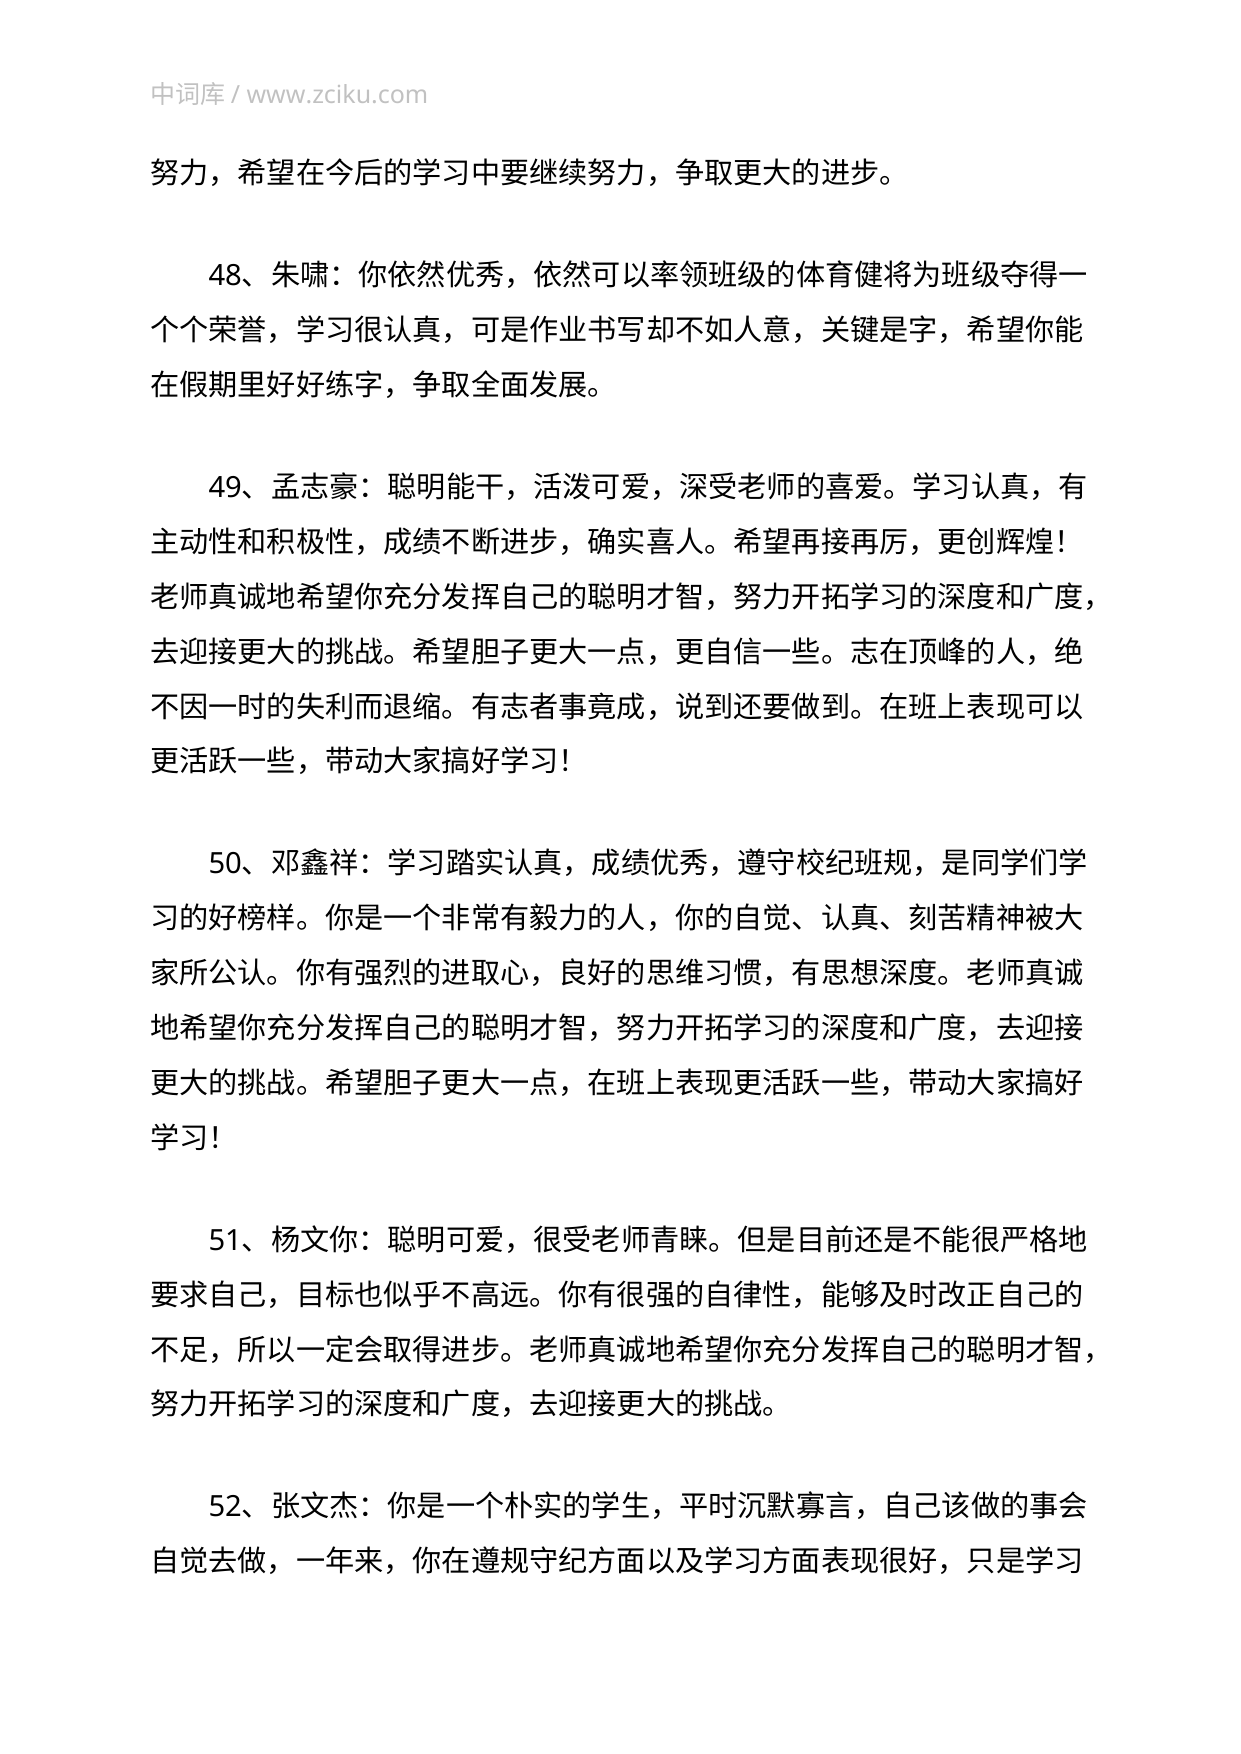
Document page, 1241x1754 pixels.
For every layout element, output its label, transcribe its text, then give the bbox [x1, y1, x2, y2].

text 50、邓鑫祥：学习踏实认真，成绩优秀，遵守校纪班规，是同学们学习的好榜样。你是一个非常有毅力的人，你的自觉、认真、刻苦精神被大家所公认。你有强烈的进取心，良好的思维习惯，有思想深度。老师真诚地希望你充分发挥自己的聪明才智，努力开拓学习的深度和广度，去迎接更大的挑战。希望胆子更大一点，在班上表现更活跃一些，带动大家搞好学习！ [150, 840, 1090, 1157]
text 49、孟志豪：聪明能干，活泼可爱，深受老师的喜爱。学习认真，有主动性和积极性，成绩不断进步，确实喜人。希望再接再厉，更创辉煌！老师真诚地希望你充分发挥自己的聪明才智，努力开拓学习的深度和广度，去迎接更大的挑战。希望胆子更大一点，更自信一些。志在顶峰的人，绝不因一时的失利而退缩。有志者事竟成，说到还要做到。在班上表现可以更活跃一些，带动大家搞好学习！ [150, 463, 1090, 780]
text 51、杨文你：聪明可爱，很受老师青睐。但是目前还是不能很严格地要求自己，目标也似乎不高远。你有很强的自律性，能够及时改正自己的不足，所以一定会取得进步。老师真诚地希望你充分发挥自己的聪明才智，努力开拓学习的深度和广度，去迎接更大的挑战。 [150, 1216, 1090, 1423]
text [150, 1483, 1090, 1580]
text 48、朱啸：你依然优秀，依然可以率领班级的体育健将为班级夺得一个个荣誉，学习很认真，可是作业书写却不如人意，关键是字，希望你能在假期里好好练字，争取全面发展。 [150, 252, 1090, 404]
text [150, 150, 1090, 192]
